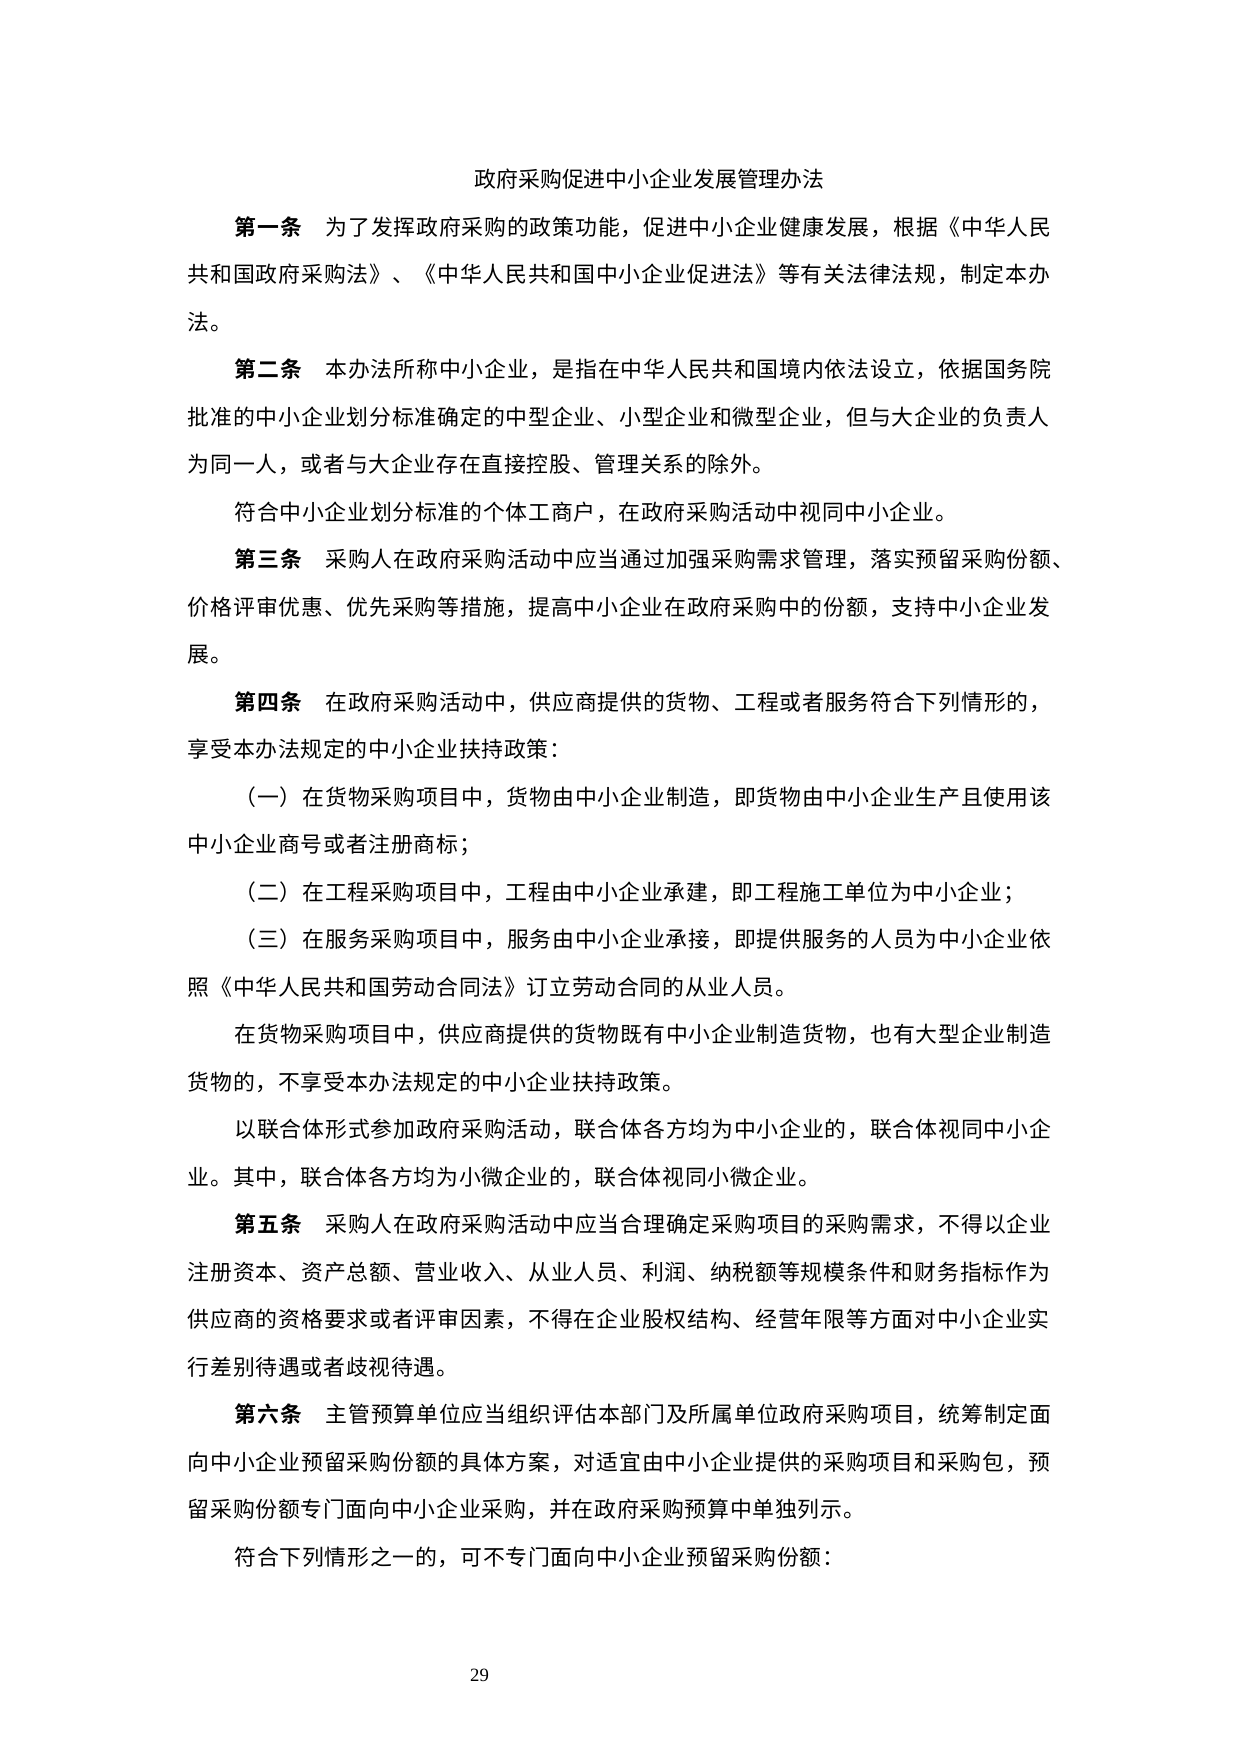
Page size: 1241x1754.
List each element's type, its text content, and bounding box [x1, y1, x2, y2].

text 第四条 在政府采购活动中，供应商提供的货物、工程或者服务符合下列情形的，享受本办法规定的中小企业扶持政策： [188, 684, 1053, 764]
text 第六条 主管预算单位应当组织评估本部门及所属单位政府采购项目，统筹制定面向中小企业预留采购份额的具体方案，对适宜由中小企业提供的采购项目和采购包，预留采购份额专门面向中小企业采购，并在政府采购预算中单独列示。 [188, 1397, 1053, 1524]
text （三）在服务采购项目中，服务由中小企业承接，即提供服务的人员为中小企业依照《中华人民共和国劳动合同法》订立劳动合同的从业人员。 [188, 922, 1053, 1001]
text 政府采购促进中小企业发展管理办法 [188, 162, 1053, 194]
text 第二条 本办法所称中小企业，是指在中华人民共和国境内依法设立，依据国务院批准的中小企业划分标准确定的中型企业、小型企业和微型企业，但与大企业的负责人为同一人，或者与大企业存在直接控股、管理关系的除外。 [188, 352, 1053, 479]
text 第三条 采购人在政府采购活动中应当通过加强采购需求管理，落实预留采购份额、价格评审优惠、优先采购等措施，提高中小企业在政府采购中的份额，支持中小企业发展。 [188, 542, 1053, 669]
text （二）在工程采购项目中，工程由中小企业承建，即工程施工单位为中小企业； [188, 874, 1053, 906]
text 在货物采购项目中，供应商提供的货物既有中小企业制造货物，也有大型企业制造货物的，不享受本办法规定的中小企业扶持政策。 [188, 1017, 1053, 1096]
text 符合下列情形之一的，可不专门面向中小企业预留采购份额： [188, 1539, 1053, 1571]
text 以联合体形式参加政府采购活动，联合体各方均为中小企业的，联合体视同中小企业。其中，联合体各方均为小微企业的，联合体视同小微企业。 [188, 1112, 1053, 1191]
text 符合中小企业划分标准的个体工商户，在政府采购活动中视同中小企业。 [188, 494, 1053, 526]
text 第五条 采购人在政府采购活动中应当合理确定采购项目的采购需求，不得以企业注册资本、资产总额、营业收入、从业人员、利润、纳税额等规模条件和财务指标作为供应商的资格要求或者评审因素，不得在企业股权结构、经营年限等方面对中小企业实行差别待遇或者歧视待遇。 [188, 1207, 1053, 1381]
text （一）在货物采购项目中，货物由中小企业制造，即货物由中小企业生产且使用该中小企业商号或者注册商标； [188, 779, 1053, 859]
text 第一条 为了发挥政府采购的政策功能，促进中小企业健康发展，根据《中华人民共和国政府采购法》、《中华人民共和国中小企业促进法》等有关法律法规，制定本办法。 [188, 209, 1053, 336]
